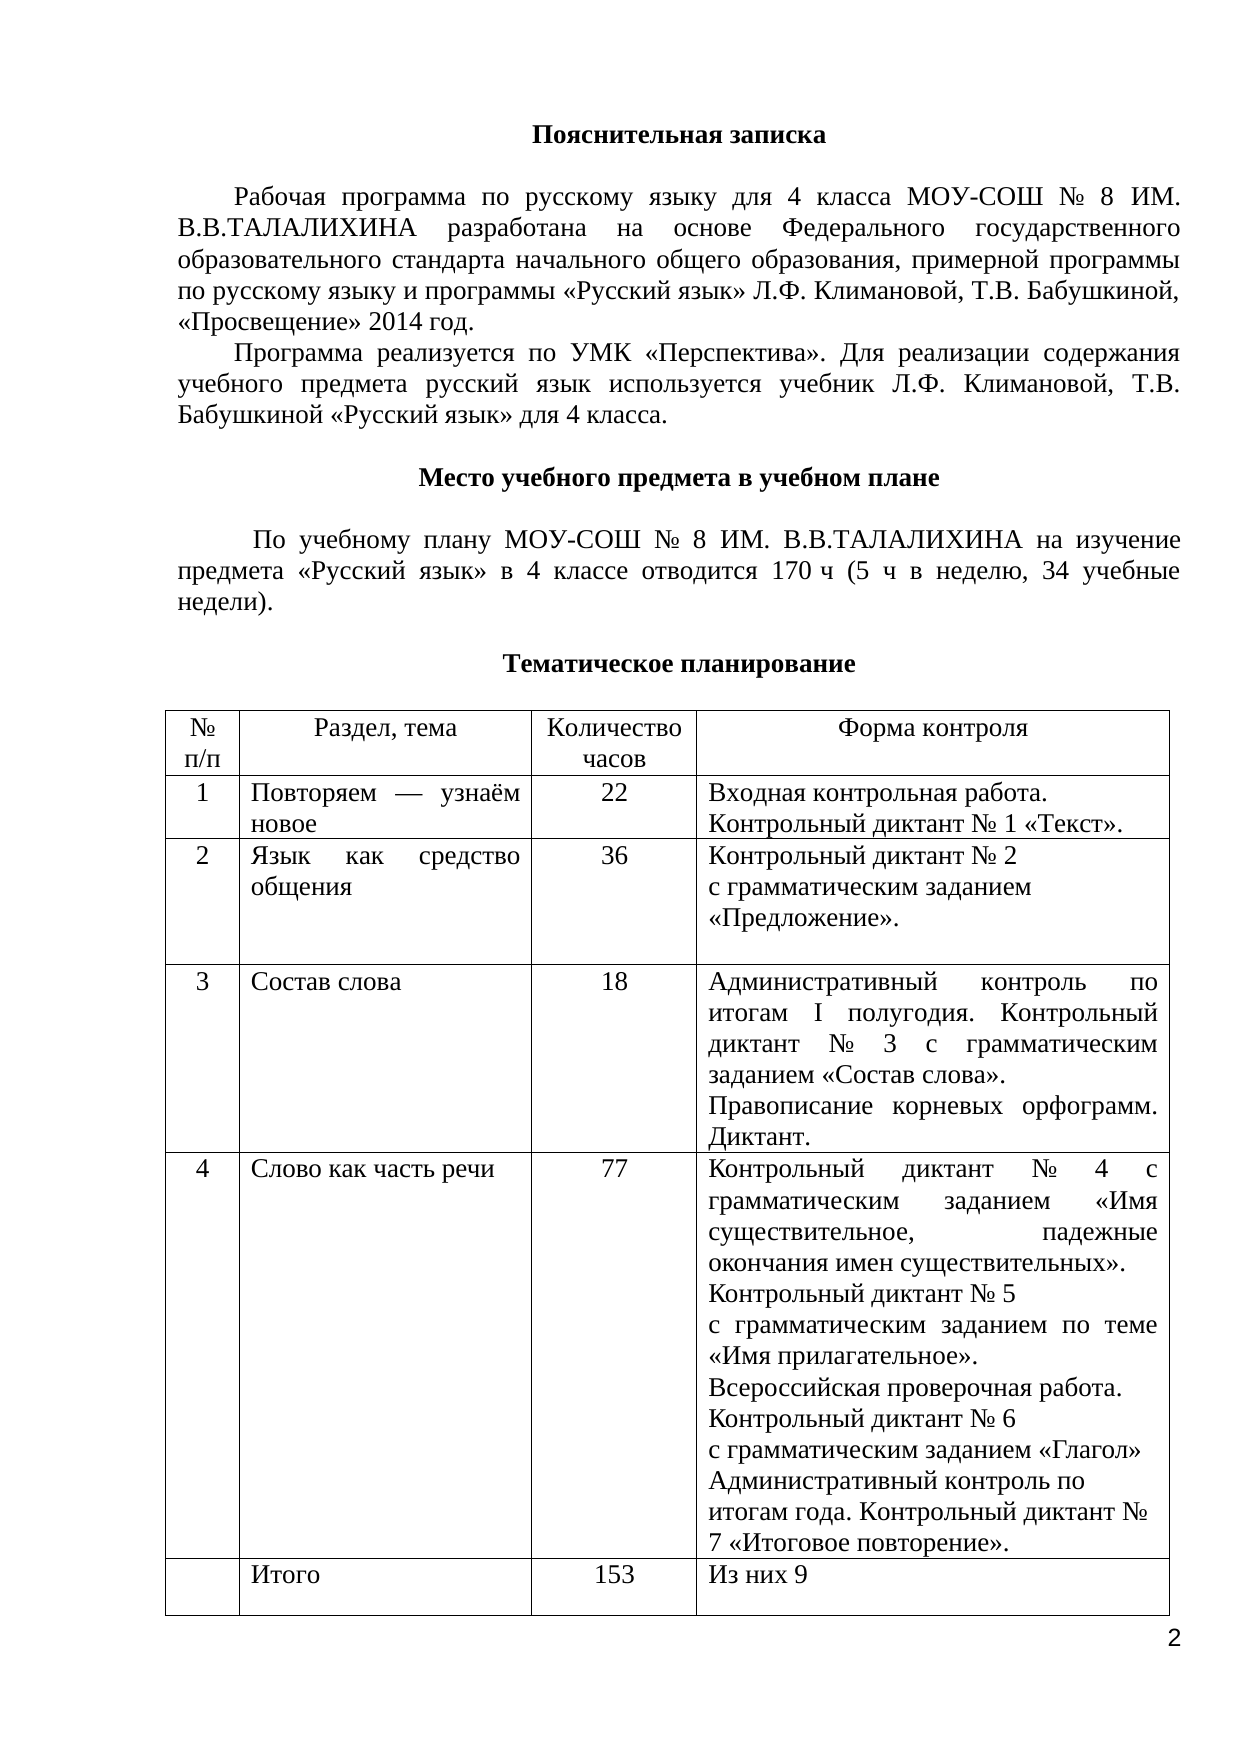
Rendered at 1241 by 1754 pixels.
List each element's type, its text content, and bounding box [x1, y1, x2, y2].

text Тематическое планирование [177, 648, 1181, 679]
text Место учебного предмета в учебном плане [177, 461, 1181, 492]
table_cell Из них 9 [697, 1559, 1169, 1614]
table_cell 36 [532, 839, 696, 964]
table_cell Состав слова [240, 965, 531, 1152]
table_cell 3 [166, 965, 239, 1152]
table_cell Входная контрольная работа. Контрольный диктант № 1 «Текст». [697, 776, 1169, 838]
table_cell [166, 1559, 239, 1614]
table_header Форма контроля [697, 711, 1169, 775]
text Пояснительная записка [177, 118, 1181, 149]
table_header Количество часов [532, 711, 696, 775]
table_cell Контрольный диктант № 2 с грамматическим заданием «Предложение». [697, 839, 1169, 964]
table_cell Повторяем — узнаём новое [240, 776, 531, 838]
table_cell Итого [240, 1559, 531, 1614]
text По учебному плану МОУ-СОШ № 8 ИМ. В.В.ТАЛАЛИХИНА на изучение предмета «Русский язык» в 4 классе отводится 170 ч (5 ч в неделю, 34 учебные недели). [177, 523, 1181, 616]
table_cell 1 [166, 776, 239, 838]
table_header № п/п [166, 711, 239, 775]
table_header Раздел, тема [240, 711, 531, 775]
table_cell 153 [532, 1559, 696, 1614]
table_cell 22 [532, 776, 696, 838]
text Рабочая программа по русскому языку для 4 класса МОУ-СОШ № 8 ИМ. В.В.ТАЛАЛИХИНА разработана на основе Федерального государственного образовательного стандарта начального общего образования, примерной программы по русскому языку и программы «Русский язык» Л.Ф. Климановой, Т.В. Бабушкиной, «Просвещение» 2014 год. [177, 180, 1181, 336]
table_cell Слово как часть речи [240, 1153, 531, 1557]
table_cell Контрольный диктант № 4 с грамматическим заданием «Имя существительное, падежные окончания имен существительных». Контрольный диктант № 5 с грамматическим заданием по теме «Имя прилагательное». Всероссийская проверочная работа. Контрольный диктант № 6 с грамматическим заданием «Глагол» Административный контроль по итогам года. Контрольный диктант № 7 «Итоговое повторение». [697, 1153, 1169, 1557]
table_cell 2 [166, 839, 239, 964]
text Программа реализуется по УМК «Перспектива». Для реализации содержания учебного предмета русский язык используется учебник Л.Ф. Климановой, Т.В. Бабушкиной «Русский язык» для 4 класса. [177, 336, 1181, 429]
table_cell 77 [532, 1153, 696, 1557]
table_cell 4 [166, 1153, 239, 1557]
table_cell Язык как средство общения [240, 839, 531, 964]
table_cell 18 [532, 965, 696, 1152]
table_cell Административный контроль по итогам I полугодия. Контрольный диктант № 3 с грамматическим заданием «Состав слова». Правописание корневых орфограмм. Диктант. [697, 965, 1169, 1152]
